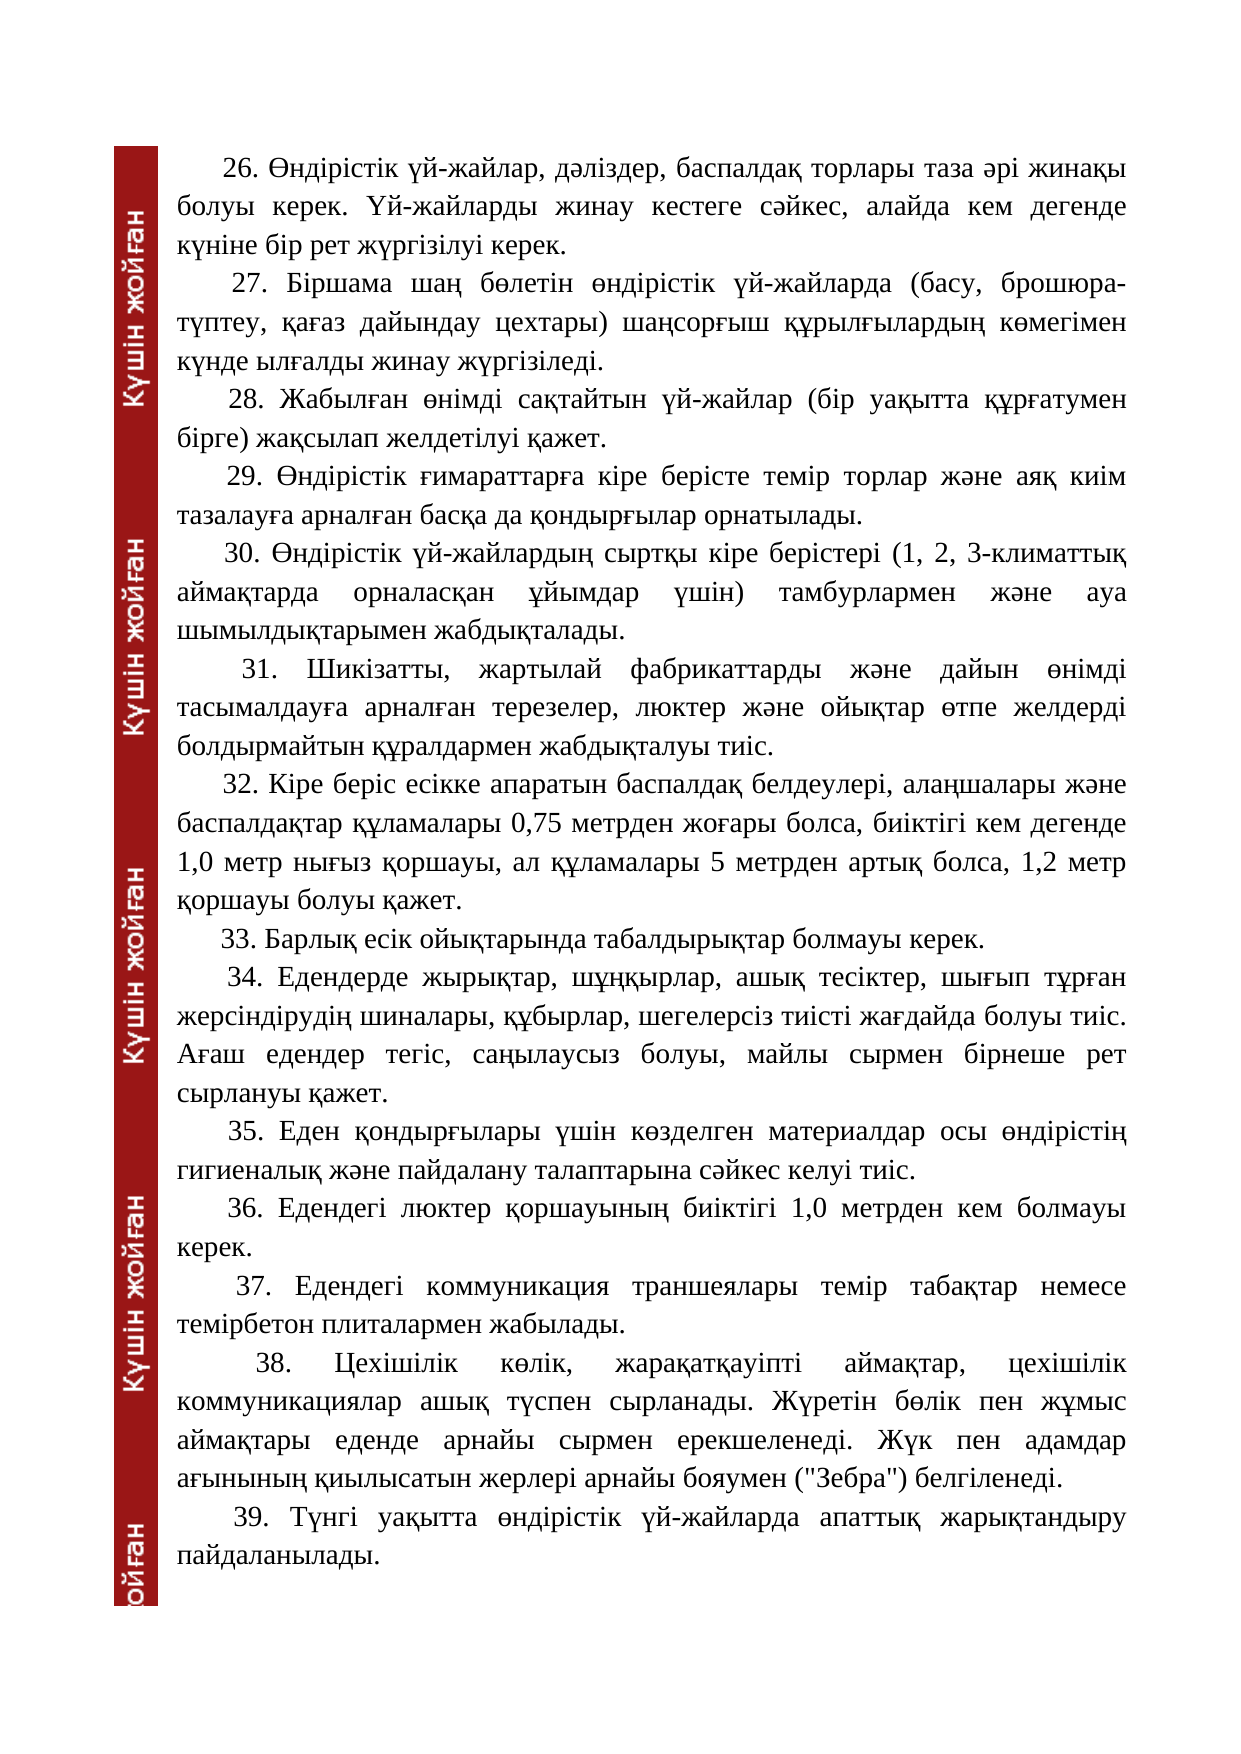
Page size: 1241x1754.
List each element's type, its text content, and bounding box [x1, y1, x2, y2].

text 32. Кіре беріс есікке апаратын баспалдақ белдеулері, алаңшалары және баспалдақтар құламалары 0,75 метрден жоғары болса, биіктігі кем дегенде 1,0 метр нығыз қоршауы, ал құламалары 5 метрден артық болса, 1,2 метр қоршауы болуы қажет. [112, 767, 1128, 916]
picture [114, 1263, 158, 1268]
text 36. Едендегі люктер қоршауының биіктігі 1,0 метрден кем болмауы керек. [112, 1191, 1128, 1263]
text 35. Еден қондырғылары үшін көзделген материалдар осы өндірістің гигиеналық және пайдалану талаптарына сәйкес келуі тиіс. [112, 1113, 1128, 1186]
picture [114, 376, 158, 381]
picture [114, 453, 158, 458]
text 31. Шикізатты, жартылай фабрикаттарды және дайын өнімді тасымалдауға арналған терезелер, люктер және ойықтар өтпе желдерді болдырмайтын құралдармен жабдықталуы тиіс. [112, 651, 1128, 762]
picture [114, 1571, 158, 1606]
picture [114, 261, 158, 266]
text 38. Цехішілік көлік, жарақатқауіпті аймақтар, цехішілік коммуникациялар ашық түспен сырланады. Жүретін бөлік пен жұмыс аймақтары еденде арнайы сырмен ерекшеленеді. Жүк пен адамдар ағынының қиылысатын жерлері арнайы бояумен ("Зебра") белгіленеді. [112, 1345, 1128, 1494]
picture [114, 954, 158, 959]
picture [114, 530, 158, 535]
text 37. Едендегі коммуникация траншеялары темір табақтар немесе темірбетон плиталармен жабылады. [112, 1268, 1128, 1340]
picture [114, 1340, 158, 1345]
picture [114, 762, 158, 767]
picture [114, 646, 158, 651]
text 26. Өндірістік үй-жайлар, дәліздер, баспалдақ торлары таза әрі жинақы болуы керек. Үй-жайларды жинау кестеге сәйкес, алайда кем дегенде күніне бір рет жүргізілуі керек. [112, 150, 1128, 261]
text 28. Жабылған өнімді сақтайтын үй-жайлар (бір уақытта құрғатумен бірге) жақсылап желдетілуі қажет. [112, 381, 1128, 453]
picture [114, 1186, 158, 1191]
picture [114, 1494, 158, 1499]
text 27. Біршама шаң бөлетін өндірістік үй-жайларда (басу, брошюра-түптеу, қағаз дайындау цехтары) шаңсорғыш құрылғылардың көмегімен күнде ылғалды жинау жүргізіледі. [112, 266, 1128, 376]
picture [114, 1108, 158, 1113]
text 39. Түнгі уақытта өндірістік үй-жайларда апаттық жарықтандыру пайдаланылады. [112, 1499, 1128, 1571]
picture [114, 916, 158, 921]
text 30. Өндірістік үй-жайлардың сыртқы кіре берістері (1, 2, 3-климаттық аймақтарда орналасқан ұйымдар үшін) тамбурлармен және ауа шымылдықтарымен жабдықталады. [112, 535, 1128, 646]
text 34. Едендерде жырықтар, шұңқырлар, ашық тесіктер, шығып тұрған жерсіндірудің шиналары, құбырлар, шегелерсіз тиісті жағдайда болуы тиіс. Ағаш едендер тегіс, саңылаусыз болуы, майлы сырмен бірнеше рет сырлануы қажет. [112, 959, 1128, 1108]
picture [114, 146, 158, 150]
text 33. Барлық есік ойықтарында табалдырықтар болмауы керек. [112, 921, 1128, 954]
text 29. Өндірістік ғимараттарға кіре берісте темір торлар және аяқ киім тазалауға арналған басқа да қондырғылар орнатылады. [112, 458, 1128, 530]
